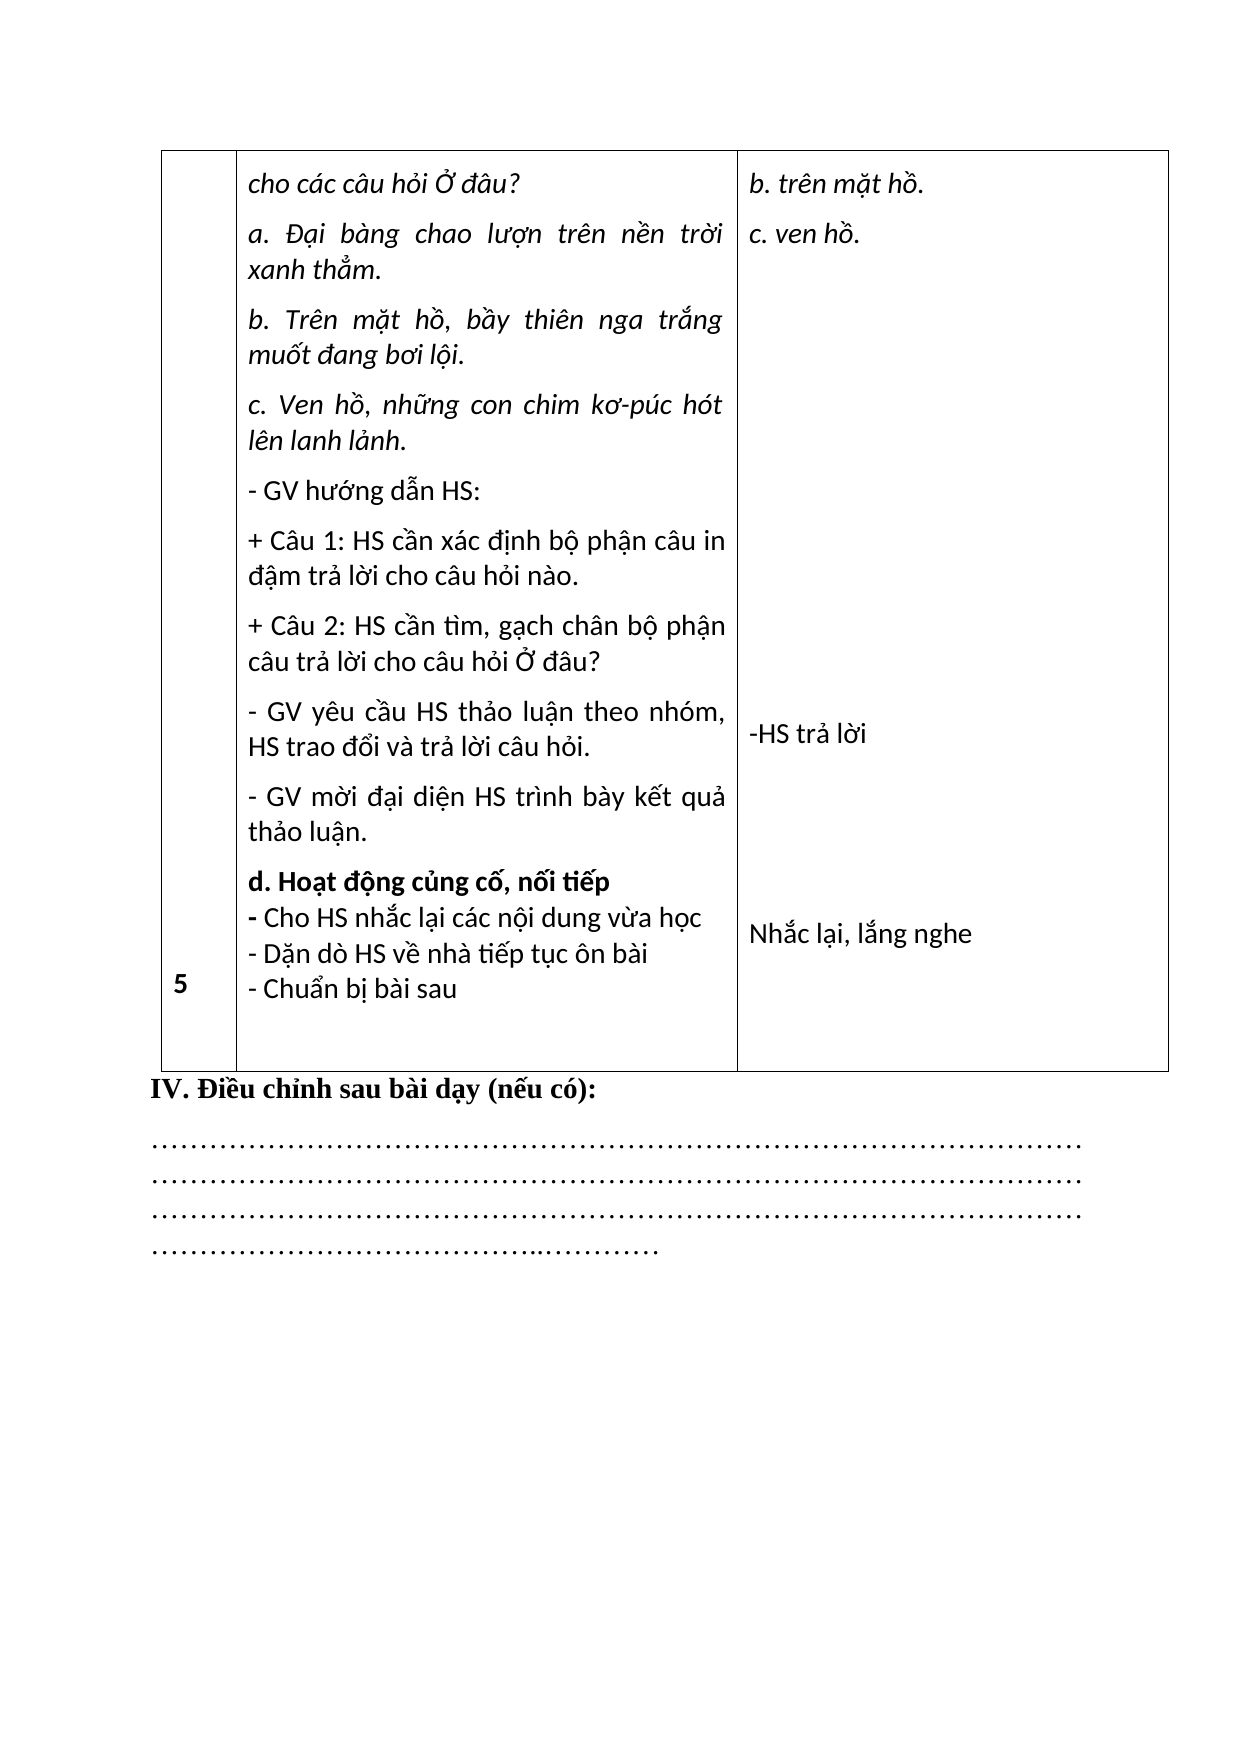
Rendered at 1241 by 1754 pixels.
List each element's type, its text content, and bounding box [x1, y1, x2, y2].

text IV. Điều chỉnh sau bài dạy (nếu có): [150, 1072, 1090, 1105]
text …………………………………………………………………………………………………………………………………………………………………………………………………………………………………………………………………………………………………..………… [150, 1120, 1090, 1261]
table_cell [237, 151, 737, 1071]
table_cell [738, 151, 1168, 1071]
table_cell 5 30 30 5 [162, 151, 236, 1071]
